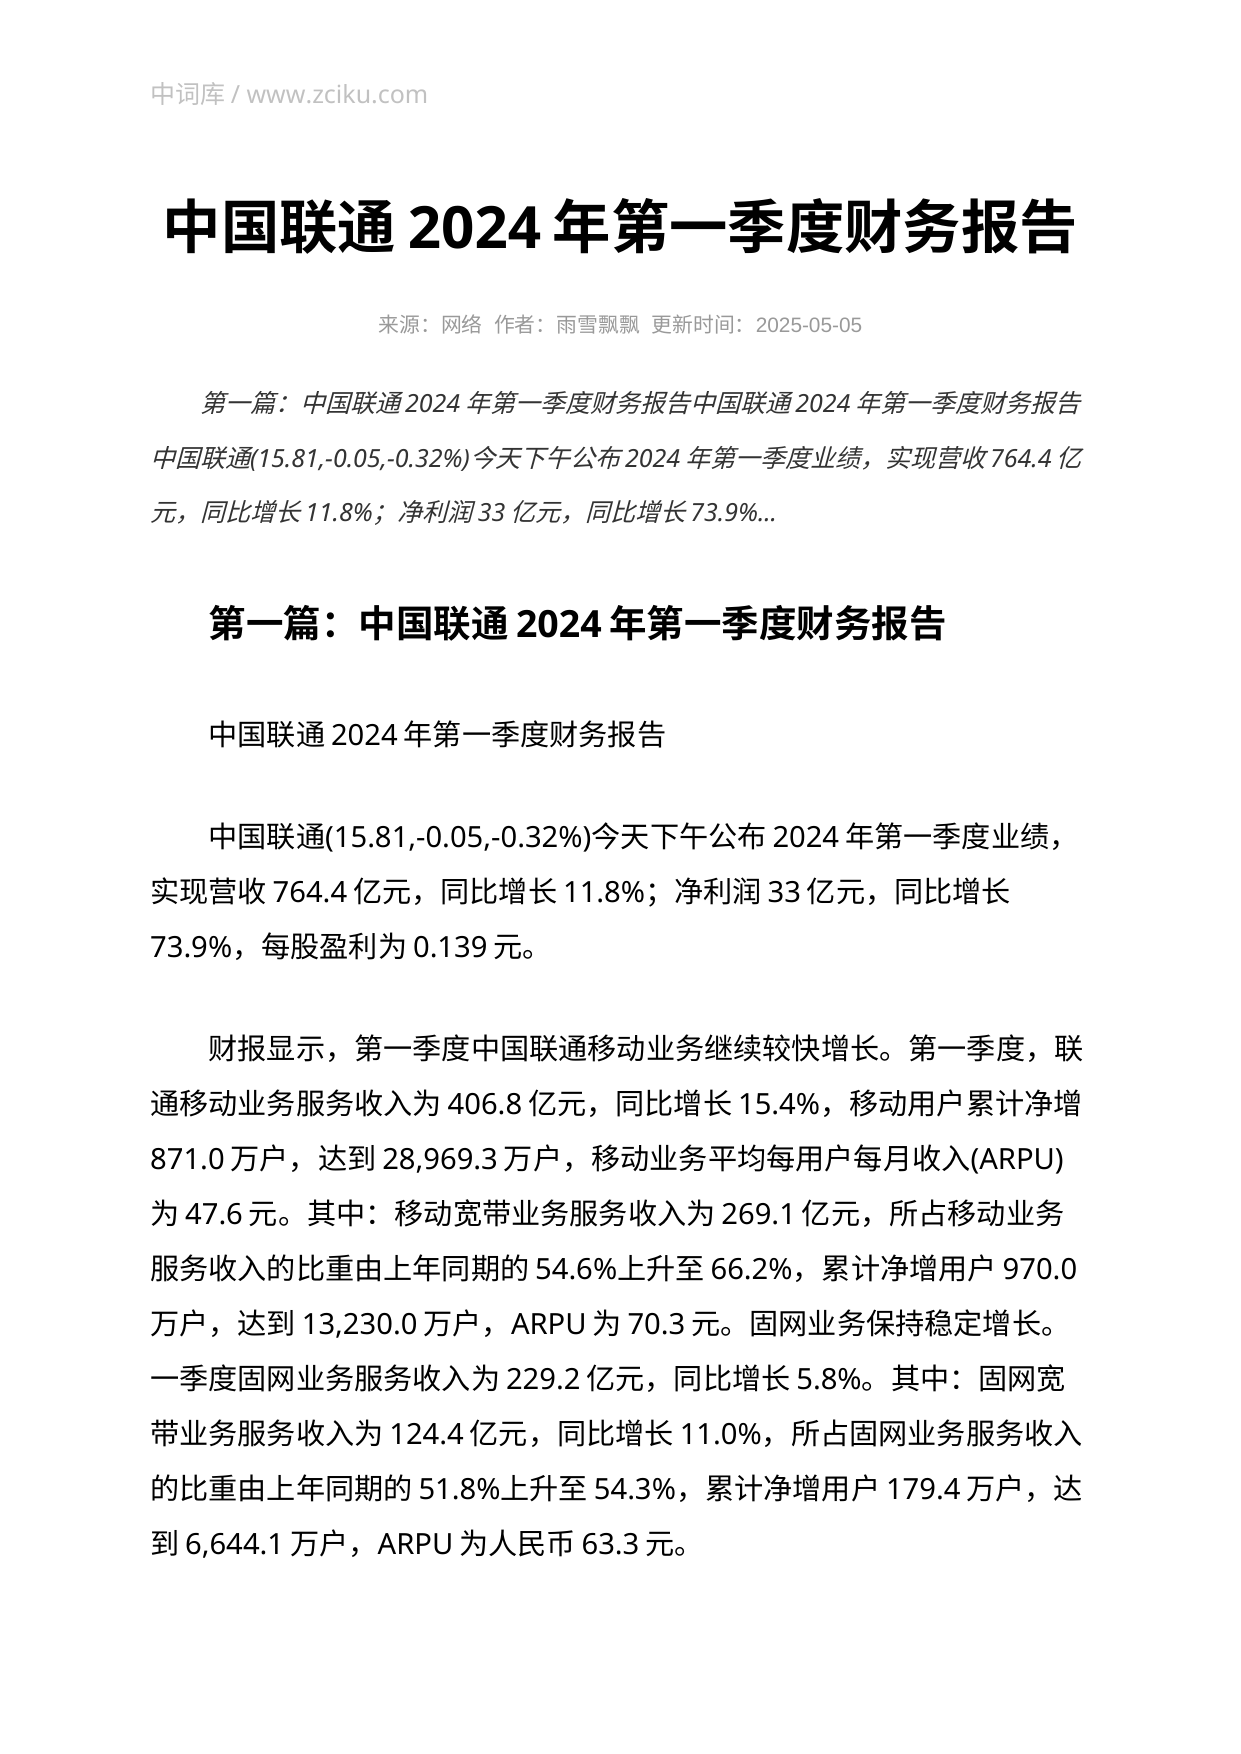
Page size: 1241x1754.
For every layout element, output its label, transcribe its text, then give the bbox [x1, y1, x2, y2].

text 第一篇：中国联通2024年第一季度财务报告 [150, 594, 1090, 648]
subtitle 中国联通2024年第一季度财务报告 [150, 181, 1090, 266]
text 来源：网络 作者：雨雪飘飘 更新时间：2025-05-05 [150, 313, 1090, 337]
text 中国联通2024年第一季度财务报告 [150, 711, 1090, 754]
text 中国联通(15.81,-0.05,-0.32%)今天下午公布2024年第一季度业绩，实现营收764.4亿元，同比增长11.8%；净利润33亿元，同比增长73.9%，每股盈利为0.139元。 [150, 813, 1090, 966]
text 第一篇：中国联通2024年第一季度财务报告中国联通2024年第一季度财务报告中国联通(15.81,-0.05,-0.32%)今天下午公布2024年第一季度业绩，实现营收764.4亿元，同比增长11.8%；净利润33亿元，同比增长73.9%... [150, 384, 1090, 529]
text 财报显示，第一季度中国联通移动业务继续较快增长。第一季度，联通移动业务服务收入为406.8亿元，同比增长15.4%，移动用户累计净增871.0万户，达到28,969.3万户，移动业务平均每用户每月收入(ARPU)为47.6元。其中：移动宽带业务服务收入为269.1亿元，所占移动业务服务收入的比重由上年同期的54.6%上升至66.2%，累计净增用户970.0万户，达到13,230.0万户，ARPU为70.3元。固网业务保持稳定增长。一季度固网业务服务收入为229.2亿元，同比增长5.8%。其中：固网宽带业务服务收入为124.4亿元，同比增长11.0%，所占固网业务服务收入的比重由上年同期的51.8%上升至54.3%，累计净增用户179.4万户，达到6,644.1万户，ARPU为人民币63.3元。 [150, 1025, 1090, 1563]
